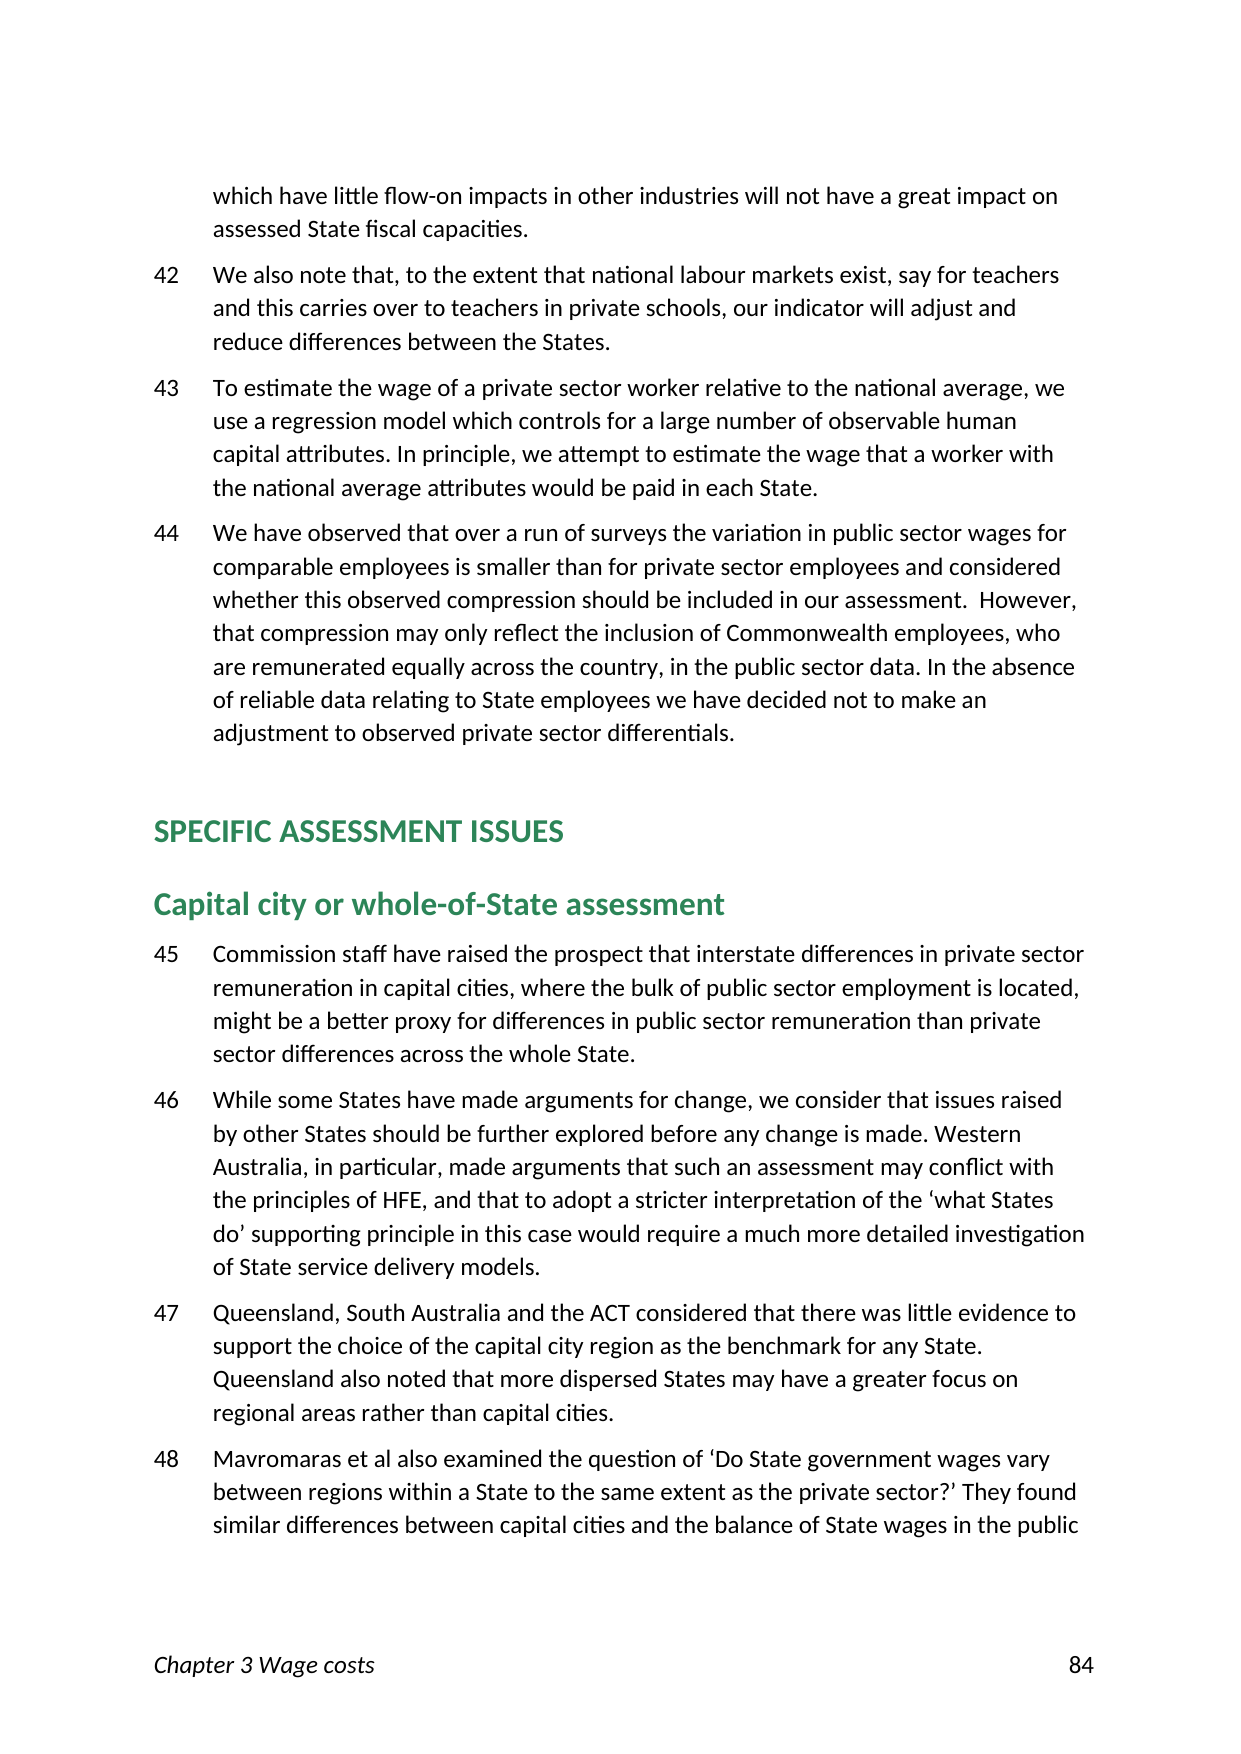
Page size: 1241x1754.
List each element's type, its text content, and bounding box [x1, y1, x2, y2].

subtitle Specific assessment issues [153, 811, 1087, 851]
text We have observed that over a run of surveys the variation in public sector wages for comparable employees is smaller than for private sector employees and considered whether this observed compression should be included in our assessment. However, that compression may only reflect the inclusion of Commonwealth employees, who are remunerated equally across the country, in the public sector data. In the absence of reliable data relating to State employees we have decided not to make an adjustment to observed private sector differentials. [153, 515, 1087, 748]
list While some States have made arguments for change, we consider that issues raised by other States should be further explored before any change is made. Western Australia, in particular, made arguments that such an assessment may conflict with the principles of HFE, and that to adopt a stricter interpretation of the ‘what States do’ supporting principle in this case would require a much more detailed investigation of State service delivery models. [153, 1082, 1087, 1282]
list We also note that, to the extent that national labour markets exist, say for teachers and this carries over to teachers in private schools, our indicator will adjust and reduce differences between the States. [153, 256, 1087, 356]
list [153, 177, 1087, 244]
list Queensland, South Australia and the ACT considered that there was little evidence to support the choice of the capital city region as the benchmark for any State. Queensland also noted that more dispersed States may have a greater focus on regional areas rather than capital cities. [153, 1294, 1087, 1427]
list To estimate the wage of a private sector worker relative to the national average, we use a regression model which controls for a large number of observable human capital attributes. In principle, we attempt to estimate the wage that a worker with the national average attributes would be paid in each State. [153, 369, 1087, 502]
list Commission staff have raised the prospect that interstate differences in private sector remuneration in capital cities, where the bulk of public sector employment is located, might be a better proxy for differences in public sector remuneration than private sector differences across the whole State. [153, 936, 1087, 1069]
subtitle Capital city or whole-of-State assessment [153, 882, 1087, 923]
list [153, 1440, 1087, 1540]
